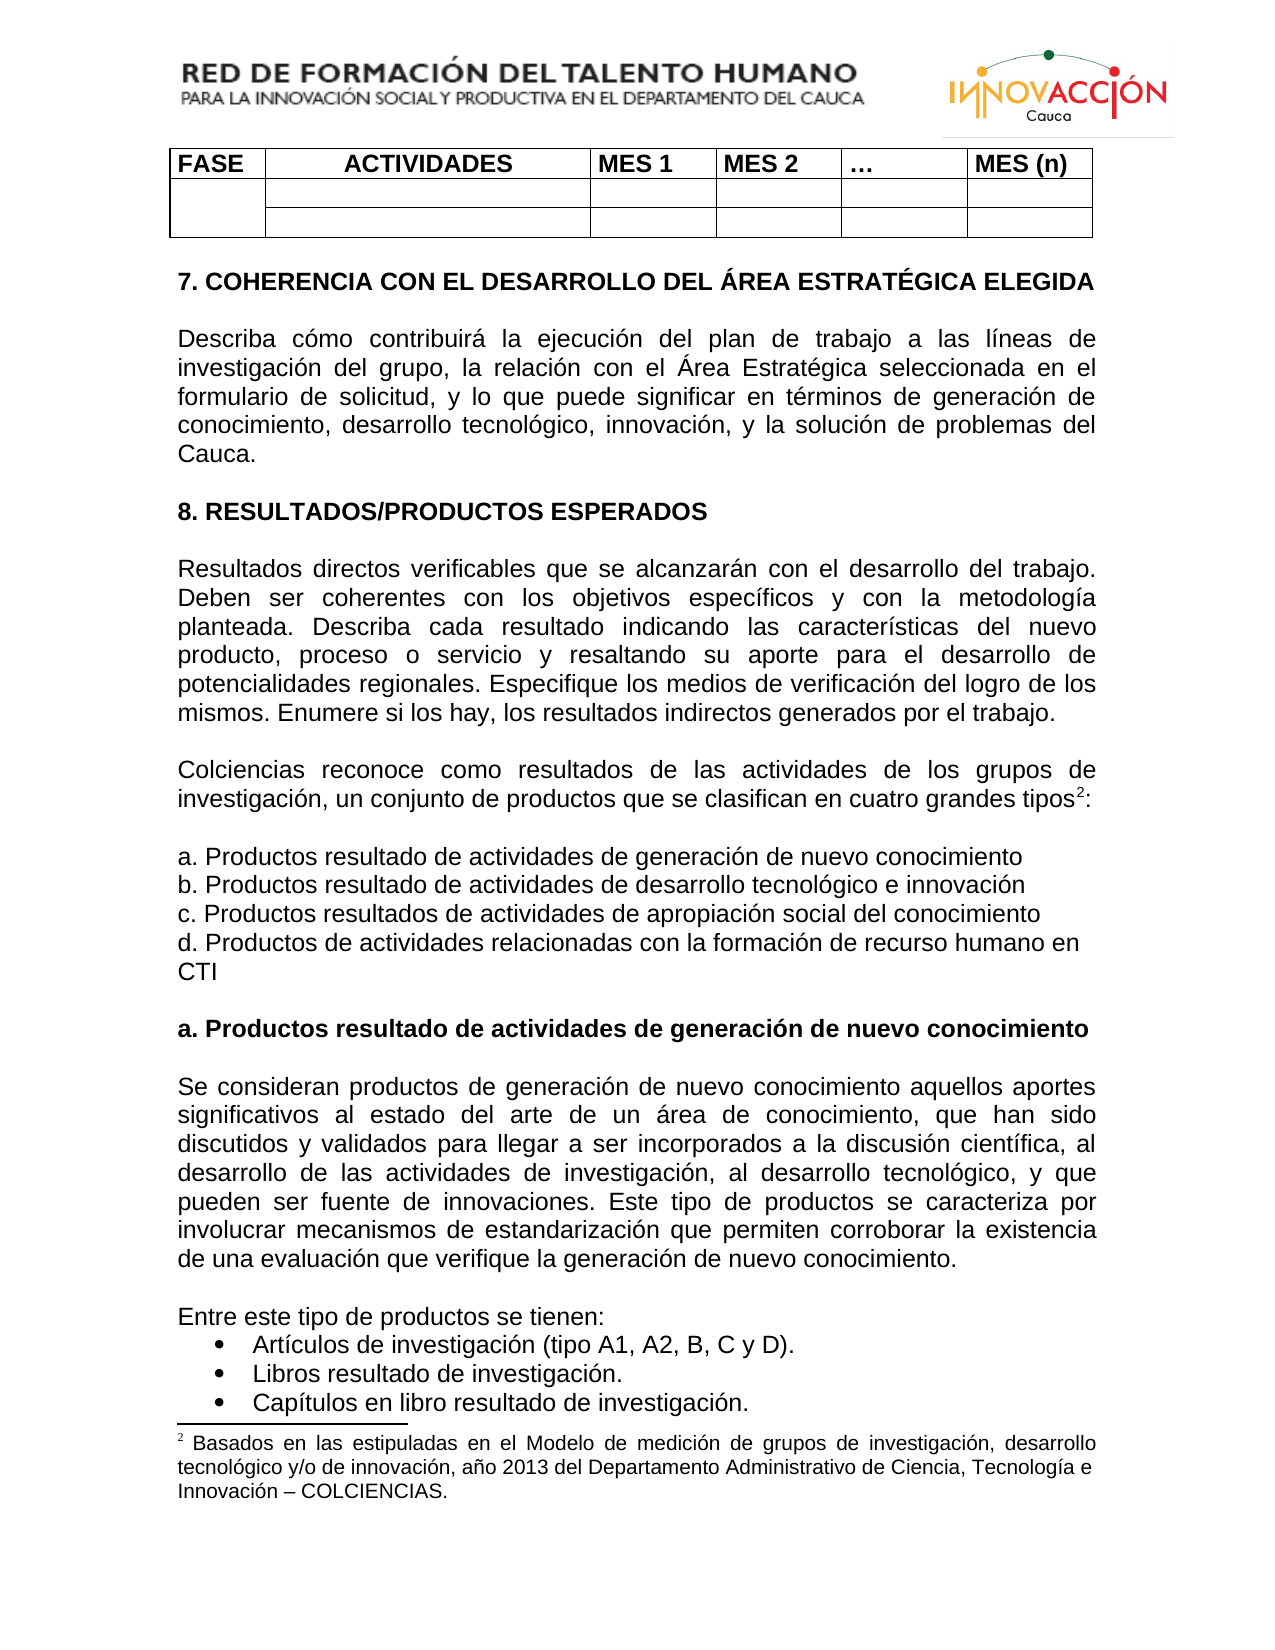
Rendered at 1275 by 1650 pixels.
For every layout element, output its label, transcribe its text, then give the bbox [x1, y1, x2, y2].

text 7. COHERENCIA CON EL DESARROLLO DEL ÁREA ESTRATÉGICA ELEGIDA [177, 267, 1098, 296]
table_cell [171, 179, 265, 207]
table_cell [591, 179, 716, 207]
list Artículos de investigación (tipo A1, A2, B, C y D). [215, 1331, 1098, 1359]
picture [942, 39, 1175, 138]
table_cell [591, 208, 716, 237]
text Se consideran productos de generación de nuevo conocimiento aquellos aportes significativos al estado del arte de un área de conocimiento, que han sido discutidos y validados para llegar a ser incorporados a la discusión científica, al desarrollo de las actividades de investigación, al desarrollo tecnológico, y que pueden ser fuente de innovaciones. Este tipo de productos se caracteriza por involucrar mecanismos de estandarización que permiten corroborar la existencia de una evaluación que verifique la generación de nuevo conocimiento. [177, 1072, 1098, 1273]
table_header MES 2 [717, 149, 841, 177]
text Describa cómo contribuirá la ejecución del plan de trabajo a las líneas de investigación del grupo, la relación con el Área Estratégica seleccionada en el formulario de solicitud, y lo que puede significar en términos de generación de conocimiento, desarrollo tecnológico, innovación, y la solución de problemas del Cauca. [177, 324, 1098, 468]
table_header FASE [171, 149, 265, 177]
table_header ACTIVIDADES [266, 149, 590, 177]
text CTI [177, 957, 1098, 986]
text c. Productos resultados de actividades de apropiación social del conocimiento [177, 899, 1098, 928]
text Resultados directos verificables que se alcanzarán con el desarrollo del trabajo. Deben ser coherentes con los objetivos específicos y con la metodología planteada. Describa cada resultado indicando las características del nuevo producto, proceso o servicio y resaltando su aporte para el desarrollo de potencialidades regionales. Especifique los medios de verificación del logro de los mismos. Enumere si los hay, los resultados indirectos generados por el trabajo. [177, 554, 1098, 727]
table_cell [717, 179, 841, 207]
text b. Productos resultado de actividades de desarrollo tecnológico e innovación [177, 871, 1098, 899]
table_cell [717, 208, 841, 237]
text Entre este tipo de productos se tienen: [177, 1302, 1098, 1331]
picture [146, 39, 880, 136]
table_header MES (n) [968, 149, 1092, 177]
table_cell [968, 179, 1092, 207]
list Capítulos en libro resultado de investigación. [215, 1388, 1098, 1417]
table_header MES 1 [591, 149, 716, 177]
text d. Productos de actividades relacionadas con la formación de recurso humano en [177, 928, 1098, 957]
table_cell [171, 207, 265, 237]
text Colciencias reconoce como resultados de las actividades de los grupos de investigación, un conjunto de productos que se clasifican en cuatro grandes tipos: [177, 756, 1098, 813]
table_header … [842, 149, 967, 177]
text a. Productos resultado de actividades de generación de nuevo conocimiento [177, 842, 1098, 871]
table_cell [266, 179, 590, 207]
text 8. RESULTADOS/PRODUCTOS ESPERADOS [177, 497, 1098, 526]
table_cell [968, 208, 1092, 237]
table_cell [842, 208, 967, 237]
text a. Productos resultado de actividades de generación de nuevo conocimiento [177, 1014, 1098, 1043]
table_cell [266, 208, 590, 237]
table_cell [842, 179, 967, 207]
list Libros resultado de investigación. [215, 1359, 1098, 1388]
